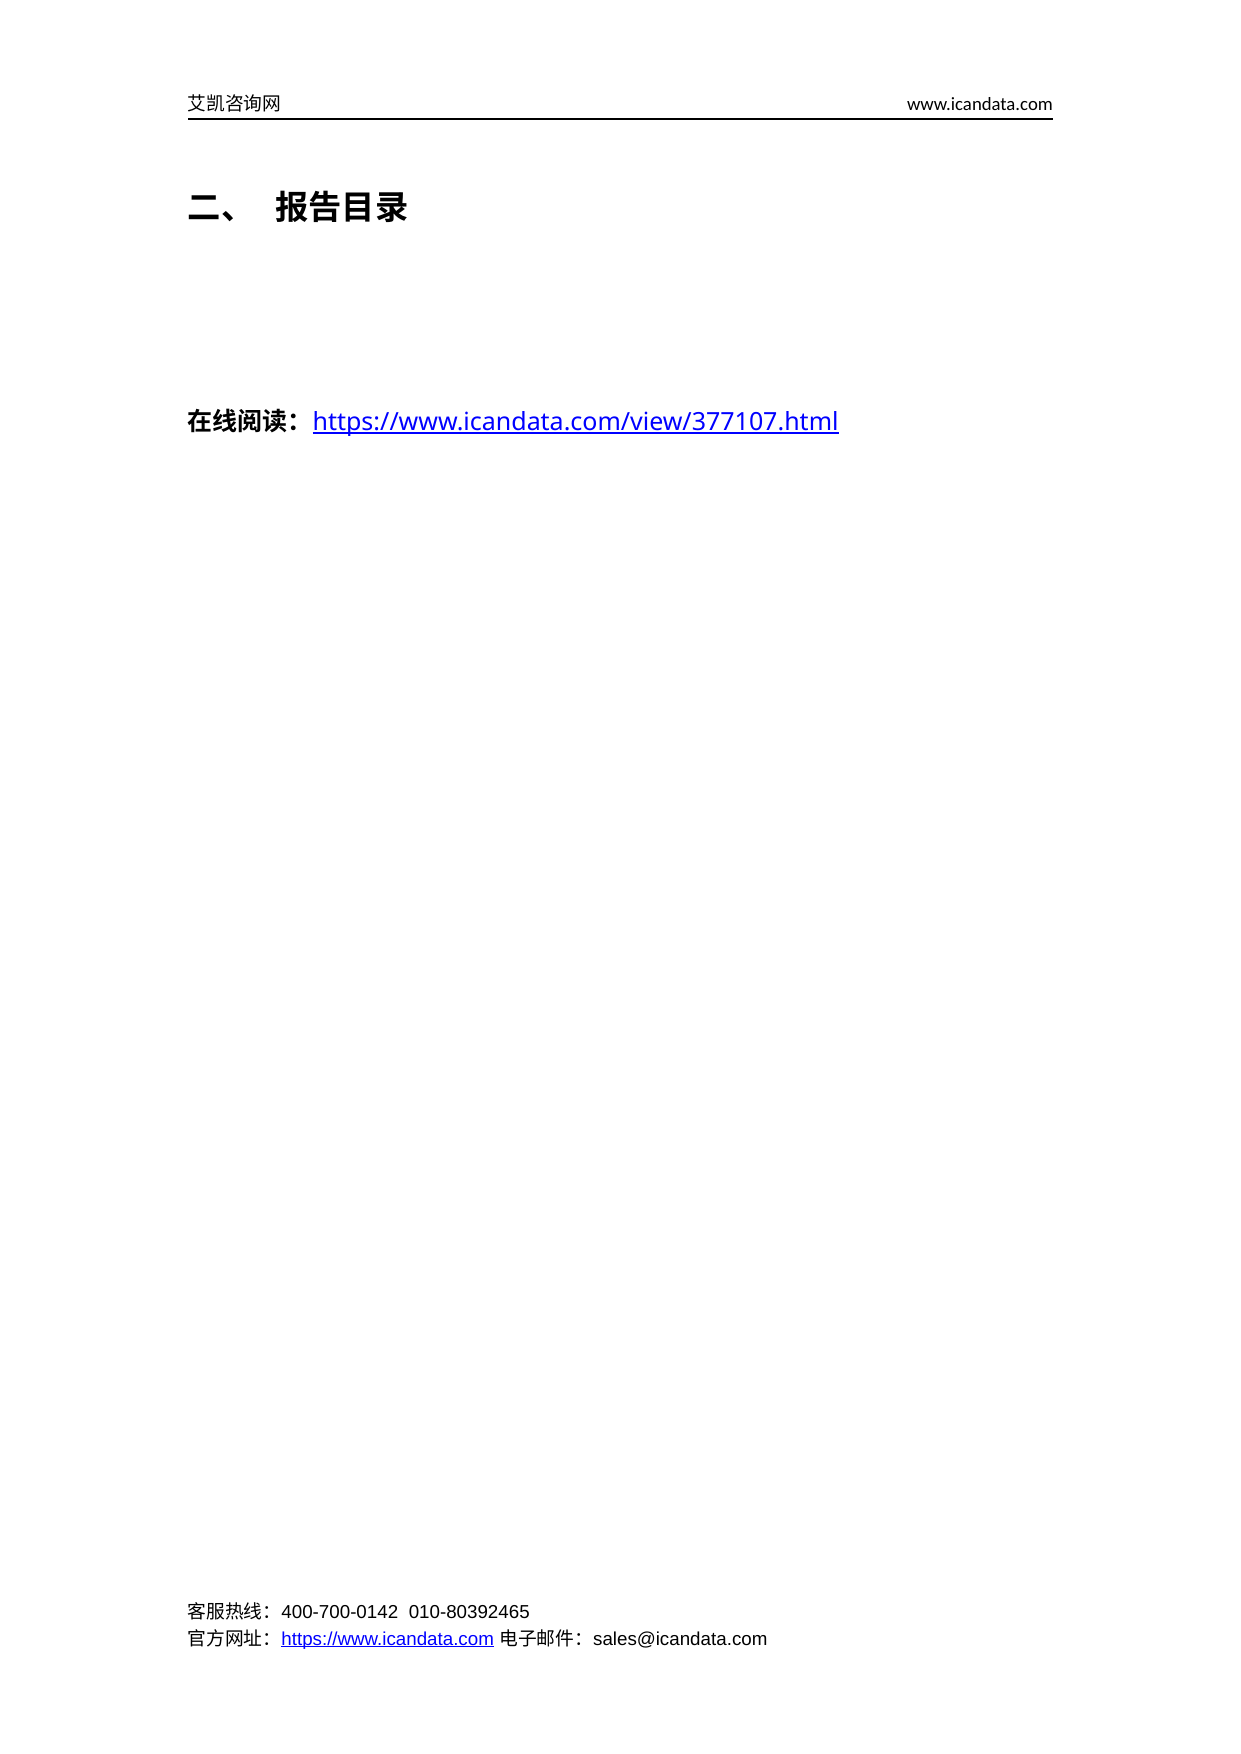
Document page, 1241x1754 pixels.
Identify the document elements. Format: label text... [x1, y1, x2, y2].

subtitle 报告目录 [187, 172, 1053, 237]
text 在线阅读：https://www.icandata.com/view/377107.html [187, 387, 1053, 452]
